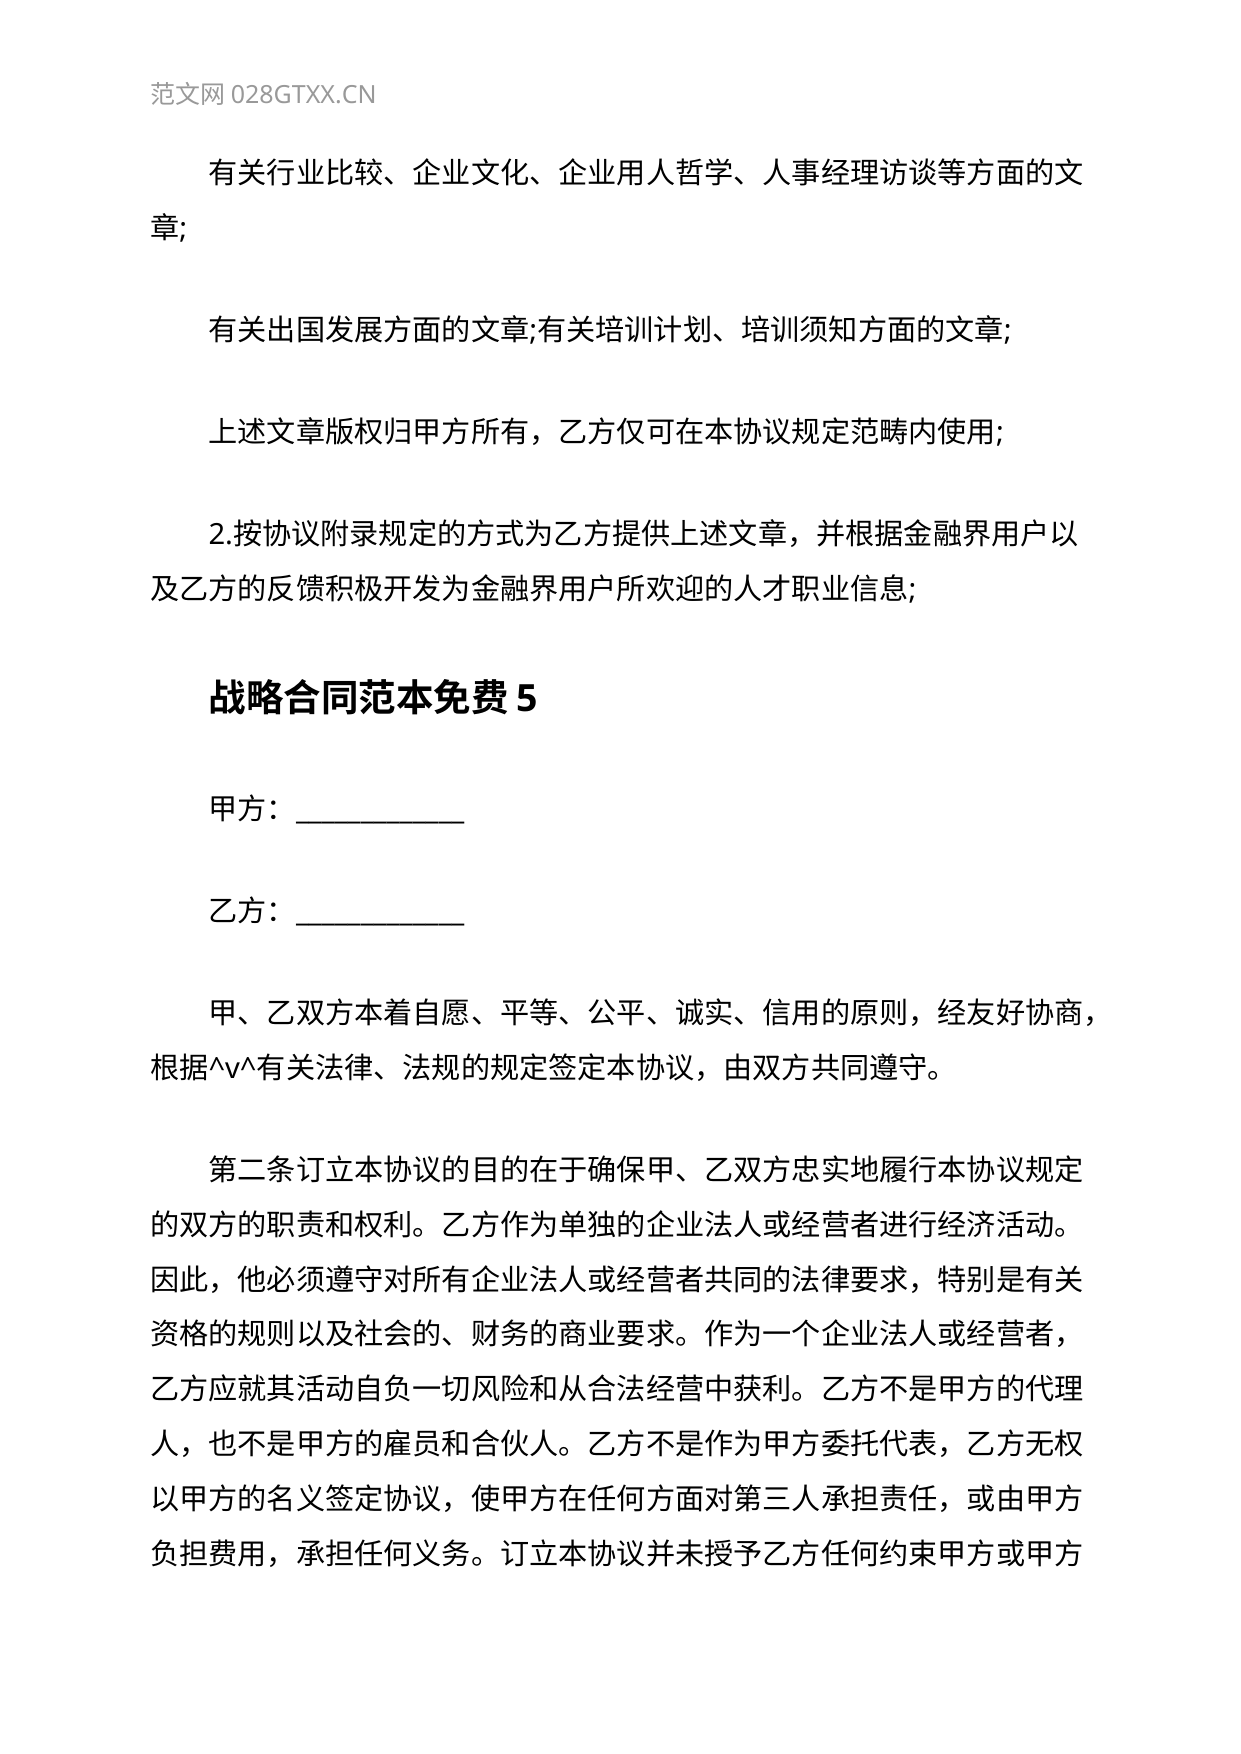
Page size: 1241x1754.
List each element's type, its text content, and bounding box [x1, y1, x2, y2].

text 乙方：_____________ [150, 887, 1090, 930]
text 有关行业比较、企业文化、企业用人哲学、人事经理访谈等方面的文章; [150, 150, 1090, 247]
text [150, 1146, 1090, 1573]
text 甲方：_____________ [150, 785, 1090, 828]
text 2.按协议附录规定的方式为乙方提供上述文章，并根据金融界用户以及乙方的反馈积极开发为金融界用户所欢迎的人才职业信息; [150, 511, 1090, 608]
text 有关出国发展方面的文章;有关培训计划、培训须知方面的文章; [150, 307, 1090, 349]
text 战略合同范本免费5 [150, 668, 1090, 722]
text 甲、乙双方本着自愿、平等、公平、诚实、信用的原则，经友好协商，根据^v^有关法律、法规的规定签定本协议，由双方共同遵守。 [150, 989, 1090, 1087]
text 上述文章版权归甲方所有，乙方仅可在本协议规定范畴内使用; [150, 409, 1090, 451]
